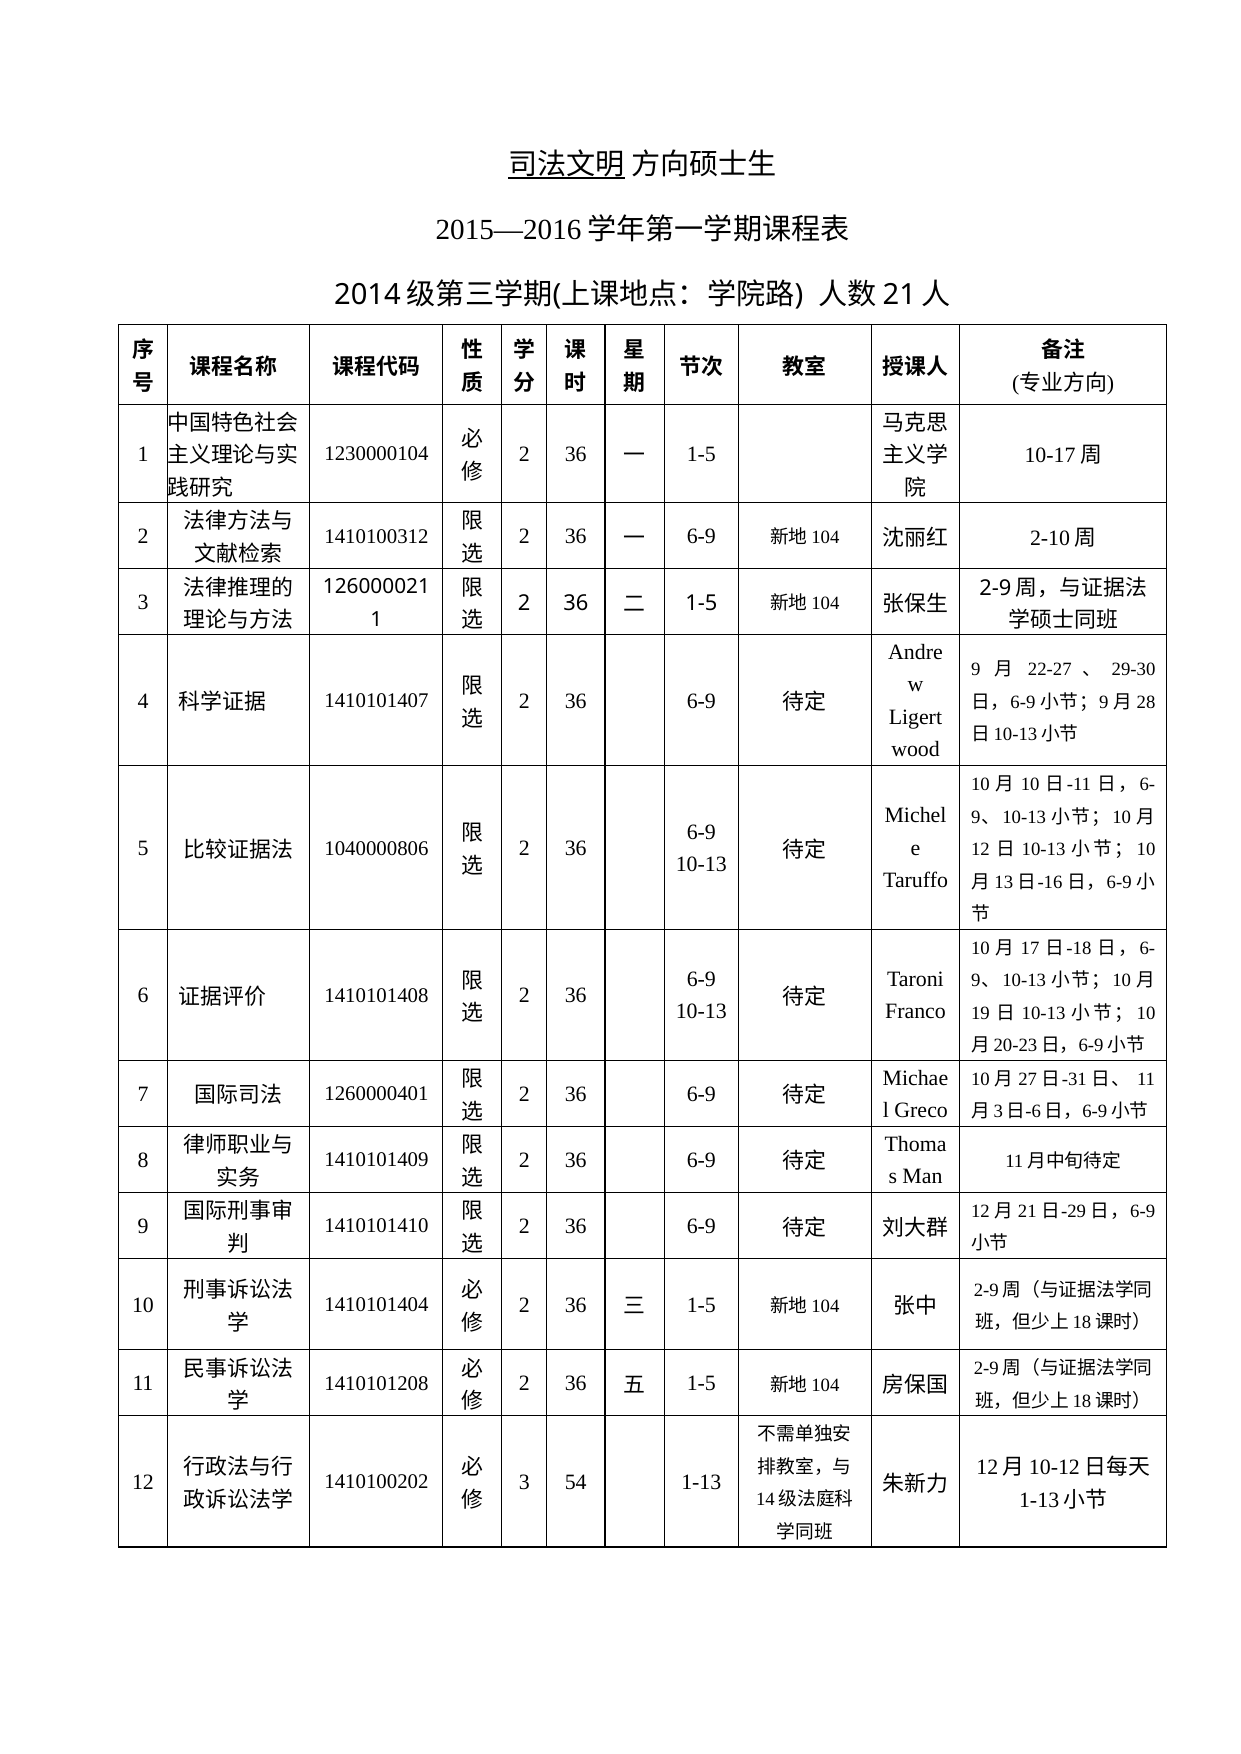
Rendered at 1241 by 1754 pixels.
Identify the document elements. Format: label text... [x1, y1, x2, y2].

table_cell 6-9 [665, 1061, 738, 1126]
table_cell 2 [119, 503, 167, 568]
table_cell 2 [502, 569, 546, 634]
table_cell 2 [502, 405, 546, 502]
table_cell 9月22-27、29-30日，6-9小节；9月28日10-13小节 [960, 635, 1166, 765]
table_cell 9 [119, 1193, 167, 1258]
table_cell 法律方法与文献检索 [168, 503, 309, 568]
table_cell 房保国 [872, 1350, 959, 1415]
table_cell 2 [502, 1127, 546, 1192]
table_cell 待定 [739, 1127, 871, 1192]
table_cell 比较证据法 [168, 766, 309, 929]
table_cell 36 [547, 766, 604, 929]
table_cell 6-9 10-13 [665, 766, 738, 929]
table_cell [606, 766, 664, 929]
table_cell 一 [606, 503, 664, 568]
table_cell 马克思主义学院 [872, 405, 959, 502]
table_header 序号 [119, 325, 167, 403]
table_cell 12 [119, 1416, 167, 1546]
table_cell 3 [119, 569, 167, 634]
table_cell Andrew Ligertwood [872, 635, 959, 765]
table_cell 证据评价 [168, 930, 309, 1060]
table_cell 待定 [739, 1193, 871, 1258]
table_cell 1410101404 [310, 1259, 442, 1349]
table_cell 1-13 [665, 1416, 738, 1546]
table_cell 二 [606, 569, 664, 634]
table_cell 沈丽红 [872, 503, 959, 568]
table_header 星期 [606, 325, 664, 403]
table_cell 国际刑事审判 [168, 1193, 309, 1258]
table_header 备注 (专业方向) [960, 325, 1166, 403]
table_cell 三 [606, 1259, 664, 1349]
table_cell 刑事诉讼法学 [168, 1259, 309, 1349]
table_cell 必修 [443, 1350, 501, 1415]
table_cell [606, 1193, 664, 1258]
table_header 教室 [739, 325, 871, 403]
table_cell [739, 405, 871, 502]
table_cell [606, 1061, 664, 1126]
table_cell 2 [502, 1259, 546, 1349]
table_cell 必修 [443, 1259, 501, 1349]
table_cell 10月17日-18日，6-9、10-13小节；10月19日10-13小节；10月20-23日，6-9小节 [960, 930, 1166, 1060]
table_cell Thomas Man [872, 1127, 959, 1192]
table_cell 10月27日-31日、 11月3日-6日，6-9小节 [960, 1061, 1166, 1126]
text 司法文明 方向硕士生 [103, 129, 1181, 194]
table_cell 6-9 10-13 [665, 930, 738, 1060]
table_cell 不需单独安排教室，与14级法庭科学同班 [739, 1416, 871, 1546]
table_cell 1230000104 [310, 405, 442, 502]
table_cell 6-9 [665, 503, 738, 568]
table_cell 36 [547, 1193, 604, 1258]
table_cell 36 [547, 405, 604, 502]
table_cell [606, 930, 664, 1060]
table_cell 新地104 [739, 1350, 871, 1415]
table_cell Taroni Franco [872, 930, 959, 1060]
table_cell 新地104 [739, 503, 871, 568]
table_cell [606, 635, 664, 765]
table_cell 1 [119, 405, 167, 502]
table_cell 1-5 [665, 405, 738, 502]
table_cell 2-10周 [960, 503, 1166, 568]
table_cell 新地104 [739, 1259, 871, 1349]
table_cell 1410101208 [310, 1350, 442, 1415]
table_cell 2 [502, 1193, 546, 1258]
table_cell 2-9周（与证据法学同班，但少上18课时） [960, 1259, 1166, 1349]
table_cell 11月中旬待定 [960, 1127, 1166, 1192]
table_cell 36 [547, 930, 604, 1060]
table_cell 11 [119, 1350, 167, 1415]
table_header 学分 [502, 325, 546, 403]
table_cell 1410101408 [310, 930, 442, 1060]
table_cell 36 [547, 1259, 604, 1349]
text 2014级第三学期(上课地点：学院路) 人数21人 [103, 259, 1181, 324]
table_cell 必修 [443, 1416, 501, 1546]
table_cell 律师职业与实务 [168, 1127, 309, 1192]
table_cell 10-17周 [960, 405, 1166, 502]
table_cell 限选 [443, 930, 501, 1060]
table_cell 限选 [443, 635, 501, 765]
table_cell 1-5 [665, 1350, 738, 1415]
table_cell 限选 [443, 1127, 501, 1192]
table_cell 2 [502, 930, 546, 1060]
table_header 课时 [547, 325, 604, 403]
table_cell 36 [547, 1127, 604, 1192]
table_cell 2 [502, 1350, 546, 1415]
table_cell 限选 [443, 1061, 501, 1126]
table_cell 3 [502, 1416, 546, 1546]
table_cell 1260000401 [310, 1061, 442, 1126]
table_cell 朱新力 [872, 1416, 959, 1546]
table_cell 限选 [443, 503, 501, 568]
table_cell 6-9 [665, 635, 738, 765]
table_cell 36 [547, 1061, 604, 1126]
table_cell 10月10日-11日，6-9、10-13小节；10月12日10-13小节；10月13日-16日，6-9小节 [960, 766, 1166, 929]
table_cell 1410100312 [310, 503, 442, 568]
table_cell [606, 1416, 664, 1546]
table_cell 2-9周，与证据法学硕士同班 [960, 569, 1166, 634]
table_cell 2 [502, 503, 546, 568]
table_cell 6 [119, 930, 167, 1060]
table_cell 1260000211 [310, 569, 442, 634]
table_cell 待定 [739, 635, 871, 765]
table_cell 2 [502, 1061, 546, 1126]
table_cell 2-9周（与证据法学同班，但少上18课时） [960, 1350, 1166, 1415]
table_cell 1410100202 [310, 1416, 442, 1546]
table_header 节次 [665, 325, 738, 403]
table_cell 中国特色社会主义理论与实践研究 [168, 405, 309, 502]
text 2015—2016学年第一学期课程表 [103, 194, 1181, 259]
table_cell 张中 [872, 1259, 959, 1349]
table_cell 10 [119, 1259, 167, 1349]
table_cell 一 [606, 405, 664, 502]
table_cell 限选 [443, 766, 501, 929]
table_cell 36 [547, 569, 604, 634]
table_cell 1410101410 [310, 1193, 442, 1258]
table_cell 科学证据 [168, 635, 309, 765]
table_cell 2 [502, 766, 546, 929]
table_cell [606, 1127, 664, 1192]
table_cell 待定 [739, 1061, 871, 1126]
table_cell 张保生 [872, 569, 959, 634]
table_cell 行政法与行政诉讼法学 [168, 1416, 309, 1546]
table_header 课程名称 [168, 325, 309, 403]
table_cell 1-5 [665, 1259, 738, 1349]
table_cell 5 [119, 766, 167, 929]
table_cell 1410101409 [310, 1127, 442, 1192]
table_cell 限选 [443, 569, 501, 634]
table_cell 1-5 [665, 569, 738, 634]
table_cell 4 [119, 635, 167, 765]
table_cell 必修 [443, 405, 501, 502]
table_cell 国际司法 [168, 1061, 309, 1126]
table_cell 新地104 [739, 569, 871, 634]
table_cell 限选 [443, 1193, 501, 1258]
table_cell 36 [547, 1350, 604, 1415]
table_header 课程代码 [310, 325, 442, 403]
table_cell 1410101407 [310, 635, 442, 765]
table_cell 54 [547, 1416, 604, 1546]
table_cell 12月21日-29日，6-9小节 [960, 1193, 1166, 1258]
table_cell 6-9 [665, 1193, 738, 1258]
table_cell 36 [547, 635, 604, 765]
table_cell 1040000806 [310, 766, 442, 929]
table_cell 法律推理的理论与方法 [168, 569, 309, 634]
table_cell 7 [119, 1061, 167, 1126]
table_cell 8 [119, 1127, 167, 1192]
table_cell 五 [606, 1350, 664, 1415]
table_cell Michael Greco [872, 1061, 959, 1126]
table_cell 6-9 [665, 1127, 738, 1192]
table_cell Michele Taruffo [872, 766, 959, 929]
table_header 性质 [443, 325, 501, 403]
table_cell 12月10-12日每天1-13小节 [960, 1416, 1166, 1546]
table_cell 刘大群 [872, 1193, 959, 1258]
table_cell 2 [502, 635, 546, 765]
table_header 授课人 [872, 325, 959, 403]
table_cell 民事诉讼法学 [168, 1350, 309, 1415]
table_cell 待定 [739, 766, 871, 929]
table_cell 36 [547, 503, 604, 568]
table_cell 待定 [739, 930, 871, 1060]
